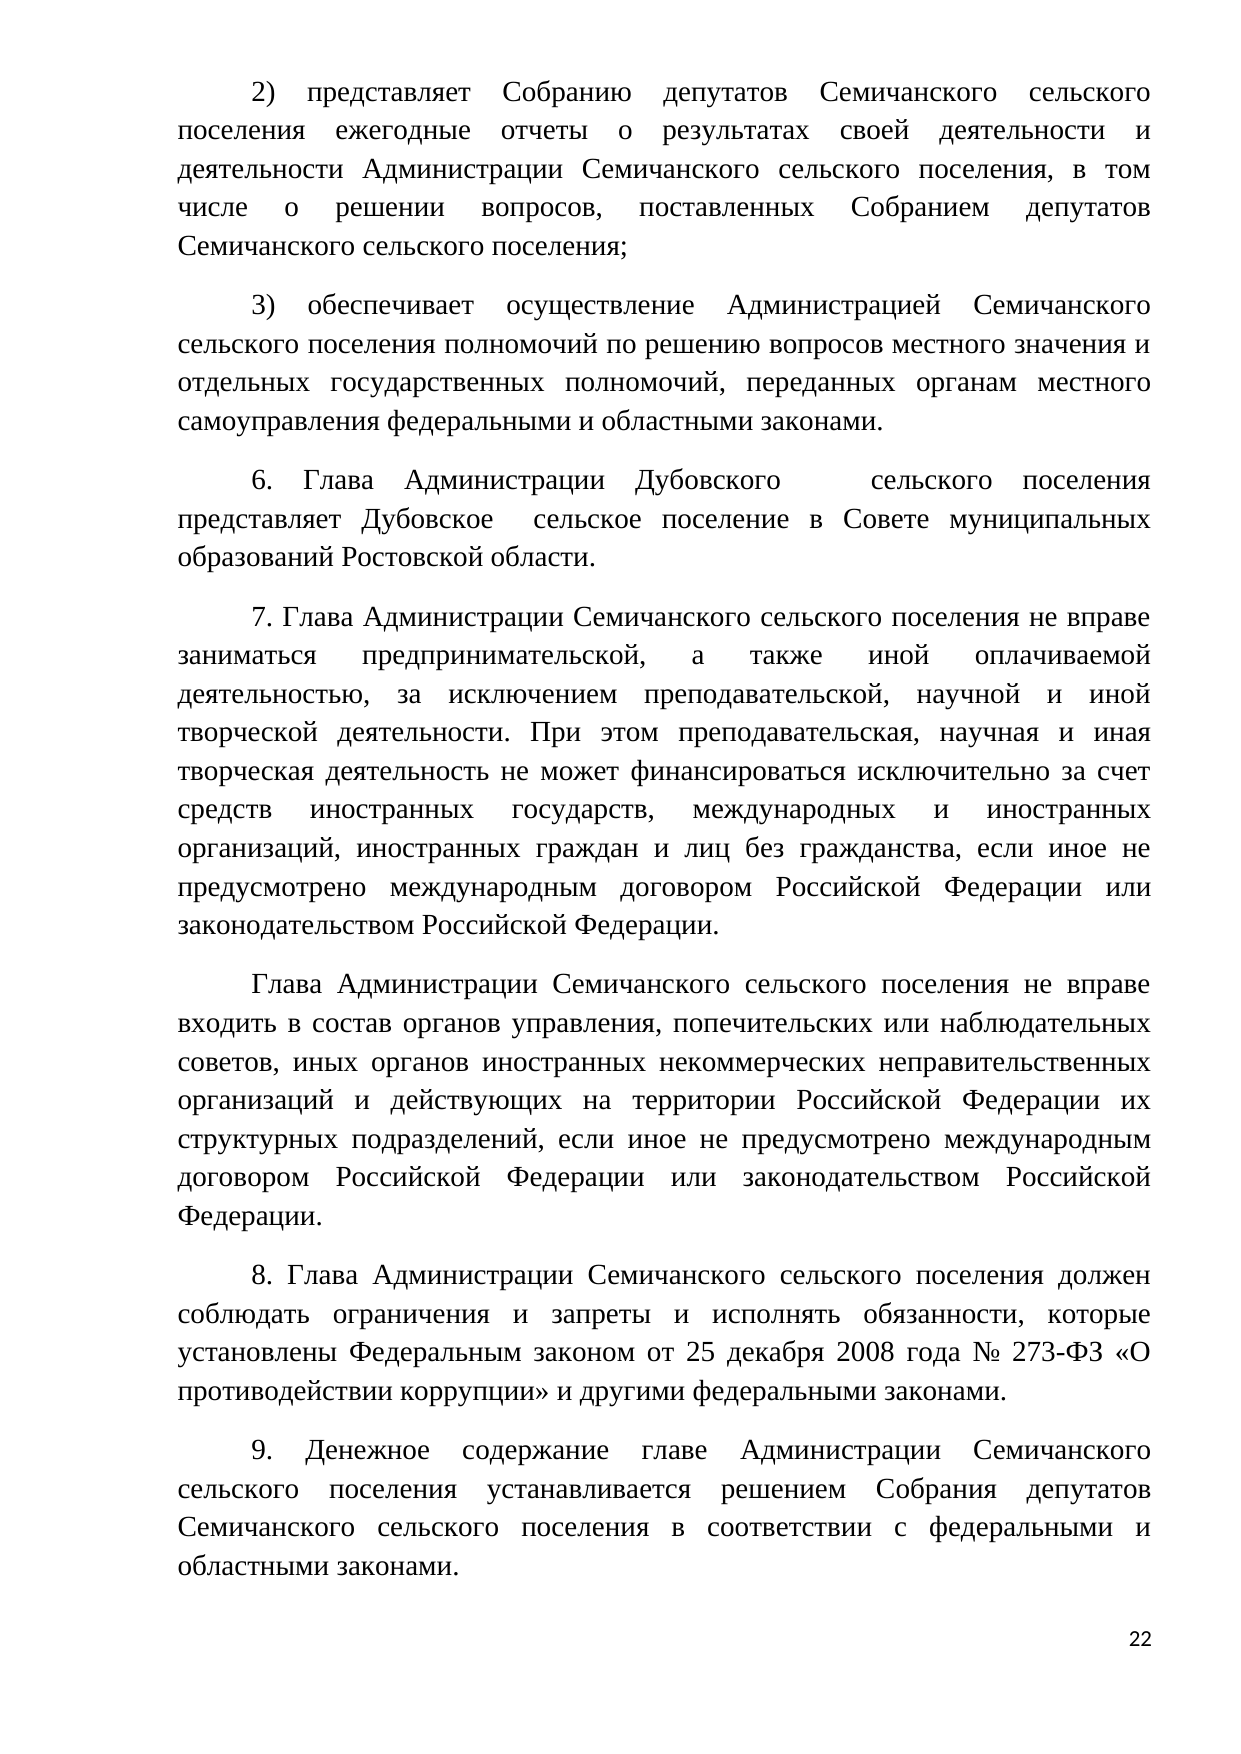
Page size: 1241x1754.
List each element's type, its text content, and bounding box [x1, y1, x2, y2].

text 3) обеспечивает осуществление Администрацией Семичанского сельского поселения полномочий по решению вопросов местного значения и отдельных государственных полномочий, переданных органам местного самоуправления федеральными и областными законами. [177, 287, 1152, 437]
text Глава Администрации Семичанского сельского поселения не вправе входить в состав органов управления, попечительских или наблюдательных советов, иных органов иностранных некоммерческих неправительственных организаций и действующих на территории Российской Федерации их структурных подразделений, если иное не предусмотрено международным договором Российской Федерации или законодательством Российской Федерации. [177, 967, 1152, 1231]
text 8. Глава Администрации Семичанского сельского поселения должен соблюдать ограничения и запреты и исполнять обязанности, которые установлены Федеральным законом от 25 декабря 2008 года № 273-ФЗ «О противодействии коррупции» и другими федеральными законами. [177, 1257, 1152, 1406]
text 7. Глава Администрации Семичанского сельского поселения не вправе заниматься предпринимательской, а также иной оплачиваемой деятельностью, за исключением преподавательской, научной и иной творческой деятельности. При этом преподавательская, научная и иная творческая деятельность не может финансироваться исключительно за счет средств иностранных государств, международных и иностранных организаций, иностранных граждан и лиц без гражданства, если иное не предусмотрено международным договором Российской Федерации или законодательством Российской Федерации. [177, 599, 1152, 941]
text 9. Денежное содержание главе Администрации Семичанского сельского поселения устанавливается решением Собрания депутатов Семичанского сельского поселения в соответствии с федеральными и областными законами. [177, 1432, 1152, 1581]
text 2) представляет Собранию депутатов Семичанского сельского поселения ежегодные отчеты о результатах своей деятельности и деятельности Администрации Семичанского сельского поселения, в том числе о решении вопросов, поставленных Собранием депутатов Семичанского сельского поселения; [177, 74, 1152, 262]
text 6. Глава Администрации Дубовского сельского поселения представляет Дубовское сельское поселение в Совете муниципальных образований Ростовской области. [177, 462, 1152, 573]
